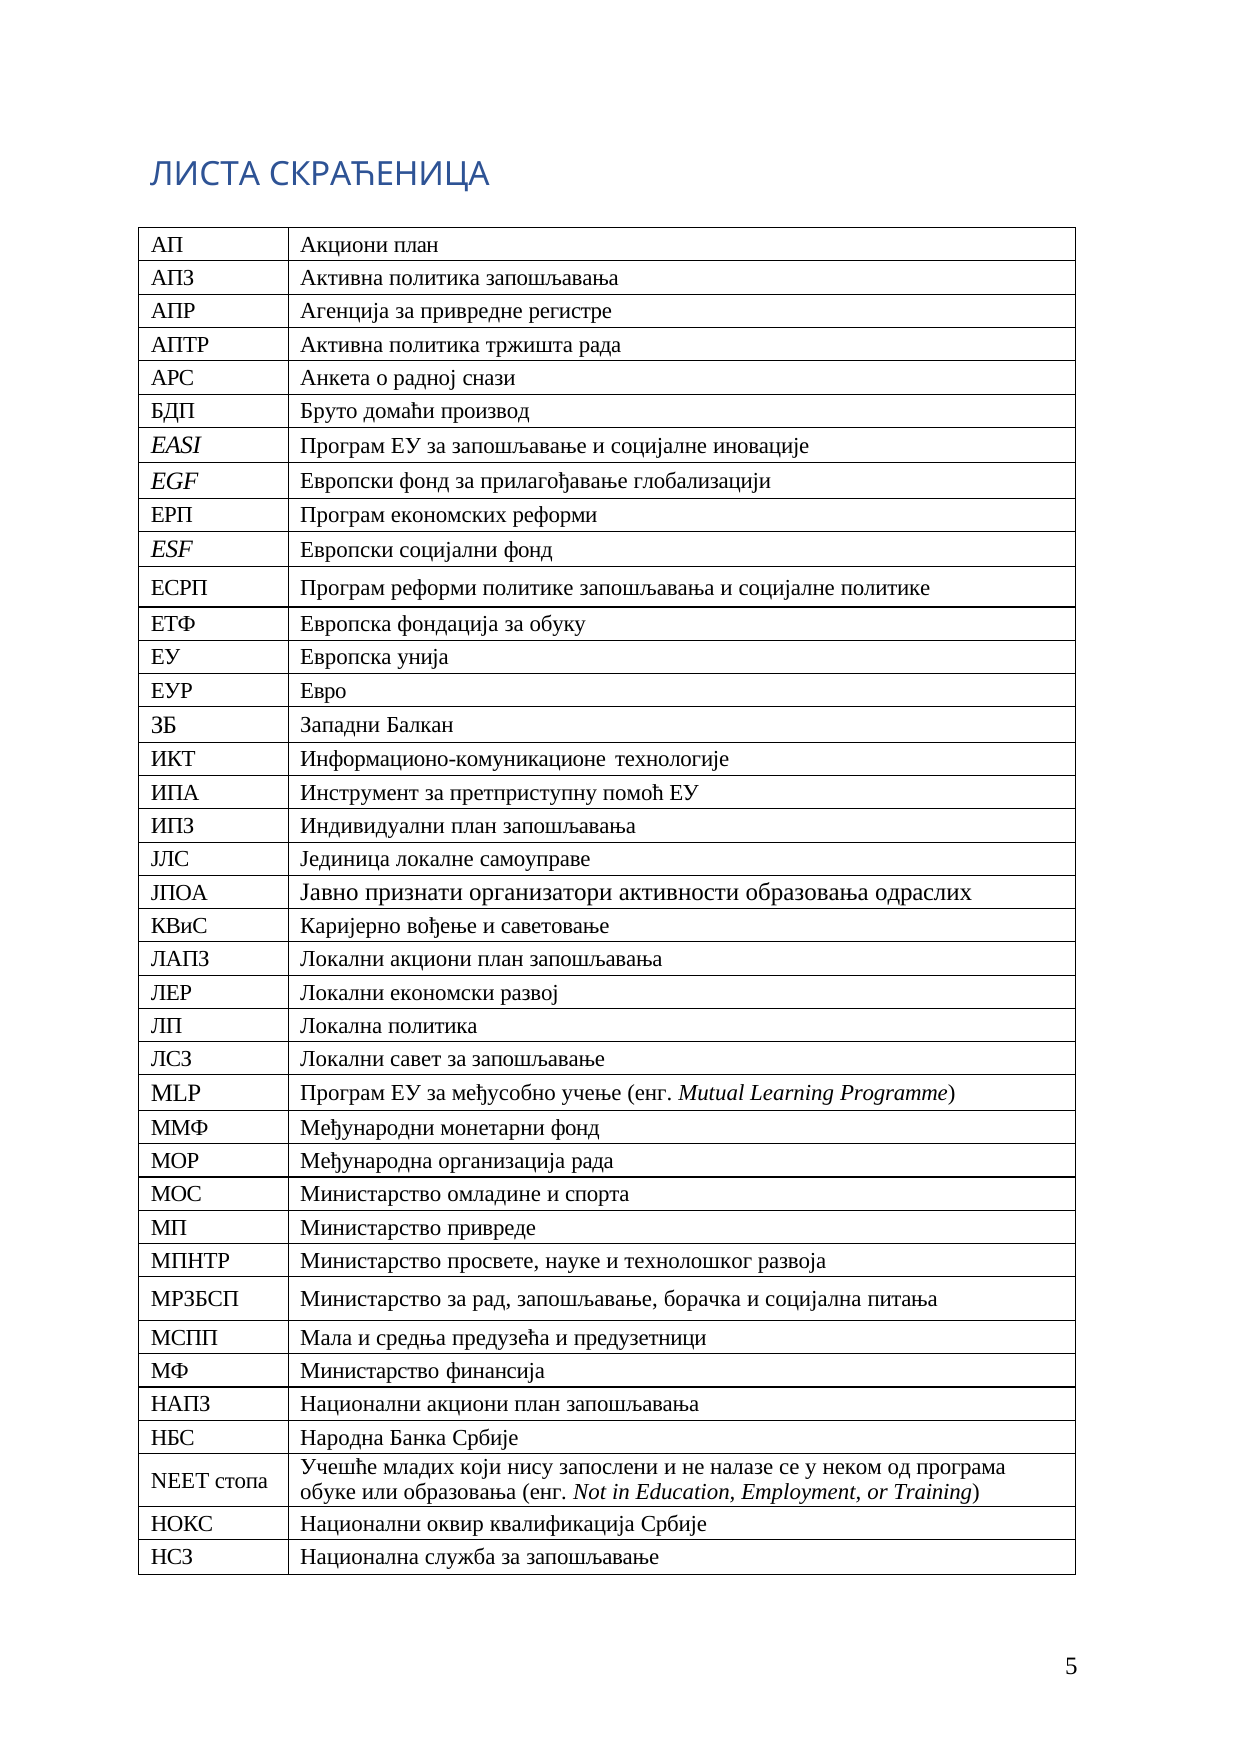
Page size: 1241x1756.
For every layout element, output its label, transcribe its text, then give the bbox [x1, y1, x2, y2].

table_cell EGF [139, 463, 288, 497]
table_cell Национални оквир квалификација Србије [289, 1507, 1075, 1539]
table_cell КВиС [139, 909, 288, 941]
table_cell Индивидуални план запошљавања [289, 809, 1075, 842]
table_cell МПНТР [139, 1244, 288, 1276]
table_cell АРС [139, 361, 288, 393]
table_cell ЗБ [139, 707, 288, 742]
table_cell АПТР [139, 328, 288, 360]
table_cell ЕТФ [139, 608, 288, 639]
table_cell Европска унија [289, 641, 1075, 673]
table_cell NEET стопа [139, 1454, 288, 1506]
table_cell Локални акциони план запошљавања [289, 942, 1075, 975]
table_header АП [139, 228, 288, 260]
table_cell Европски фонд за прилагођавање глобализацији [289, 463, 1075, 497]
table_cell Министарство финансија [289, 1354, 1075, 1386]
table_cell Локални савет за запошљавање [289, 1042, 1075, 1074]
table_cell Програм ЕУ за међусобно учење (енг. Mutual Learning Programme) [289, 1075, 1075, 1110]
table_cell Информационо-комуникационе технологије [289, 743, 1075, 775]
table_cell ИКТ [139, 743, 288, 775]
table_cell МП [139, 1211, 288, 1243]
table_cell АПР [139, 295, 288, 327]
table_cell Међународна организација рада [289, 1144, 1075, 1176]
table_cell Локални економски развој [289, 976, 1075, 1008]
table_cell ЕУР [139, 674, 288, 706]
table_cell Програм економских реформи [289, 499, 1075, 531]
table_cell ЕСРП [139, 567, 288, 606]
table_cell Западни Балкан [289, 707, 1075, 742]
table_cell ЛАПЗ [139, 942, 288, 975]
table_cell ИПА [139, 776, 288, 808]
table_cell Национални акциони план запошљавања [289, 1388, 1075, 1420]
table_cell ЛП [139, 1009, 288, 1041]
table_cell Инструмент за претприступну помоћ ЕУ [289, 776, 1075, 808]
table_cell Евро [289, 674, 1075, 706]
table_cell ИПЗ [139, 809, 288, 842]
table_cell Министарство привреде [289, 1211, 1075, 1243]
table_cell ЈЛС [139, 843, 288, 875]
table_cell Програм ЕУ за запошљавање и социјалне иновације [289, 428, 1075, 462]
table_cell Програм реформи политике запошљавања и социјалне политике [289, 567, 1075, 606]
table_cell Европска фондација за обуку [289, 608, 1075, 639]
table_cell МФ [139, 1354, 288, 1386]
subtitle ЛИСТА СКРАЋЕНИЦА [150, 150, 1152, 195]
table_cell Међународни монетарни фонд [289, 1111, 1075, 1143]
table_cell МОС [139, 1178, 288, 1209]
table_cell НАПЗ [139, 1388, 288, 1420]
table_cell EASI [139, 428, 288, 462]
table_cell Јавно признати организатори активности образовања одраслих [289, 876, 1075, 908]
table_cell Агенција за привредне регистре [289, 295, 1075, 327]
table_cell Бруто домаћи производ [289, 395, 1075, 427]
table_header Акциони план [289, 228, 1075, 260]
table_cell МСПП [139, 1321, 288, 1353]
table_cell ESF [139, 532, 288, 566]
table_cell ЕРП [139, 499, 288, 531]
table_cell MLP [139, 1075, 288, 1110]
table_cell НБС [139, 1421, 288, 1453]
table_cell ЈПОА [139, 876, 288, 908]
table_header НСЗ [139, 1540, 288, 1573]
table_cell Каријерно вођење и саветовање [289, 909, 1075, 941]
table_cell НОКС [139, 1507, 288, 1539]
table_cell МОР [139, 1144, 288, 1176]
table_cell Министарство омладине и спорта [289, 1178, 1075, 1209]
table_cell Активна политика запошљавања [289, 261, 1075, 294]
table_cell Европски социјални фонд [289, 532, 1075, 566]
table_cell Министарство просвете, науке и технолошког развоја [289, 1244, 1075, 1276]
table_cell МРЗБСП [139, 1277, 288, 1320]
table_cell Мала и средња предузећа и предузетници [289, 1321, 1075, 1353]
table_cell ЛСЗ [139, 1042, 288, 1074]
table_cell Локална политика [289, 1009, 1075, 1041]
table_cell ММФ [139, 1111, 288, 1143]
table_cell Анкета о радној снази [289, 361, 1075, 393]
table_cell Учешће младих који нису запослени и не налазе се у неком од програма обуке или образовања (енг. Not in Education, Employment, or Training) [289, 1454, 1075, 1506]
table_cell АПЗ [139, 261, 288, 294]
table_header Национална служба за запошљавање [289, 1540, 1075, 1573]
table_cell Активна политика тржишта рада [289, 328, 1075, 360]
table_cell Министарство за рад, запошљавање, борачка и социјална питања [289, 1277, 1075, 1320]
table_cell БДП [139, 395, 288, 427]
table_cell Народна Банка Србије [289, 1421, 1075, 1453]
table_cell Јединица локалне самоуправе [289, 843, 1075, 875]
table_cell ЛЕР [139, 976, 288, 1008]
table_cell ЕУ [139, 641, 288, 673]
